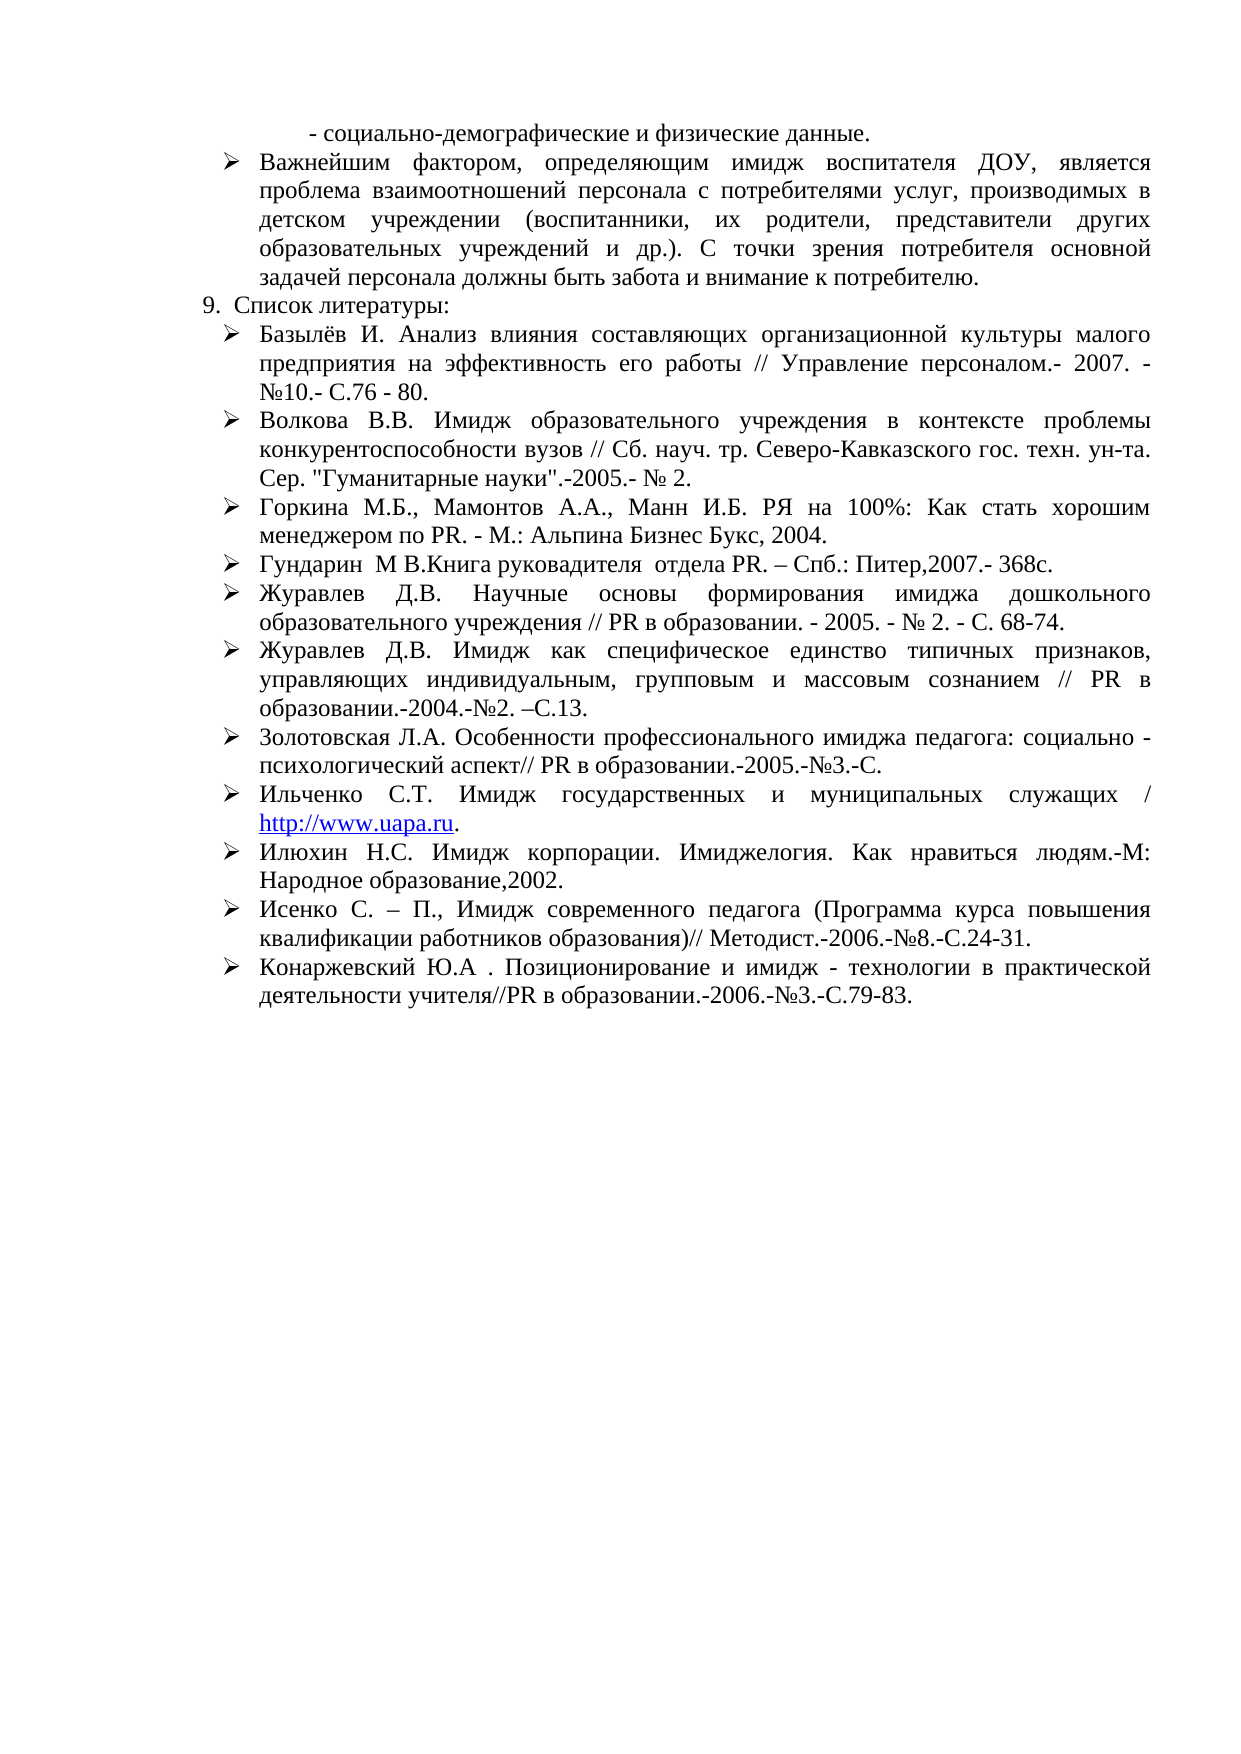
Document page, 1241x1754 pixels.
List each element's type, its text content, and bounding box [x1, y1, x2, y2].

list Важнейшим фактором, определяющим имидж воспитателя ДОУ, является проблема взаимоотношений персонала с потребителями услуг, производимых в детском учреждении (воспитанники, их родители, представители других образовательных учреждений и др.). С точки зрения потребителя основной задачей персонала должны быть забота и внимание к потребителю. [222, 147, 1152, 291]
list Журавлев Д.В. Имидж как специфическое единство типичных признаков, управляющих индивидуальным, групповым и массовым сознанием // РR в образовании.-2004.-№2. –С.13. [222, 636, 1152, 722]
text 9. Список литературы: [177, 291, 1152, 319]
text - социально-демографические и физические данные. [177, 118, 1152, 147]
list Илюхин Н.С. Имидж корпорации. Имиджелогия. Как нравиться людям.-М: Народное образование,2002. [222, 837, 1152, 894]
list Гундарин М В.Книга руковадителя отдела PR. – Спб.: Питер,2007.- 368с. [222, 549, 1152, 578]
list Конаржевский Ю.А . Позиционирование и имидж - технологии в практической деятельности учителя//РR в образовании.-2006.-№3.-С.79-83. [222, 952, 1152, 1009]
list Исенко С. – П., Имидж современного педагога (Программа курса повышения квалификации работников образования)// Методист.-2006.-№8.-С.24-31. [222, 894, 1152, 952]
list 3олотовская Л.А. Особенности профессионального имиджа педагога: социально - психологический аспект// РR в образовании.-2005.-№3.-С. [222, 722, 1152, 779]
list Журавлев Д.В. Научные основы формирования имиджа дошкольного образовательного учреждения // РR в образовании. - 2005. - № 2. - С. 68-74. [222, 578, 1152, 636]
list Базылёв И. Анализ влияния составляющих организационной культуры малого предприятия на эффективность его работы // Управление персоналом.- 2007. - №10.- С.76 - 80. [222, 319, 1152, 406]
list Ильченко С.Т. Имидж государственных и муниципальных служащих / http://www.uapa.ru. [222, 779, 1152, 837]
list Волкова В.В. Имидж образовательного учреждения в контексте проблемы конкурентоспособности вузов // Сб. науч. тр. Северо-Кавказского гос. техн. ун-та. Сер. "Гуманитарные науки".-2005.- № 2. [222, 406, 1152, 492]
list Горкина М.Б., Мамонтов А.А., Манн И.Б. РЯ на 100%: Как стать хорошим менеджером по РR. - М.: Альпина Бизнес Букс, 2004. [222, 492, 1152, 549]
